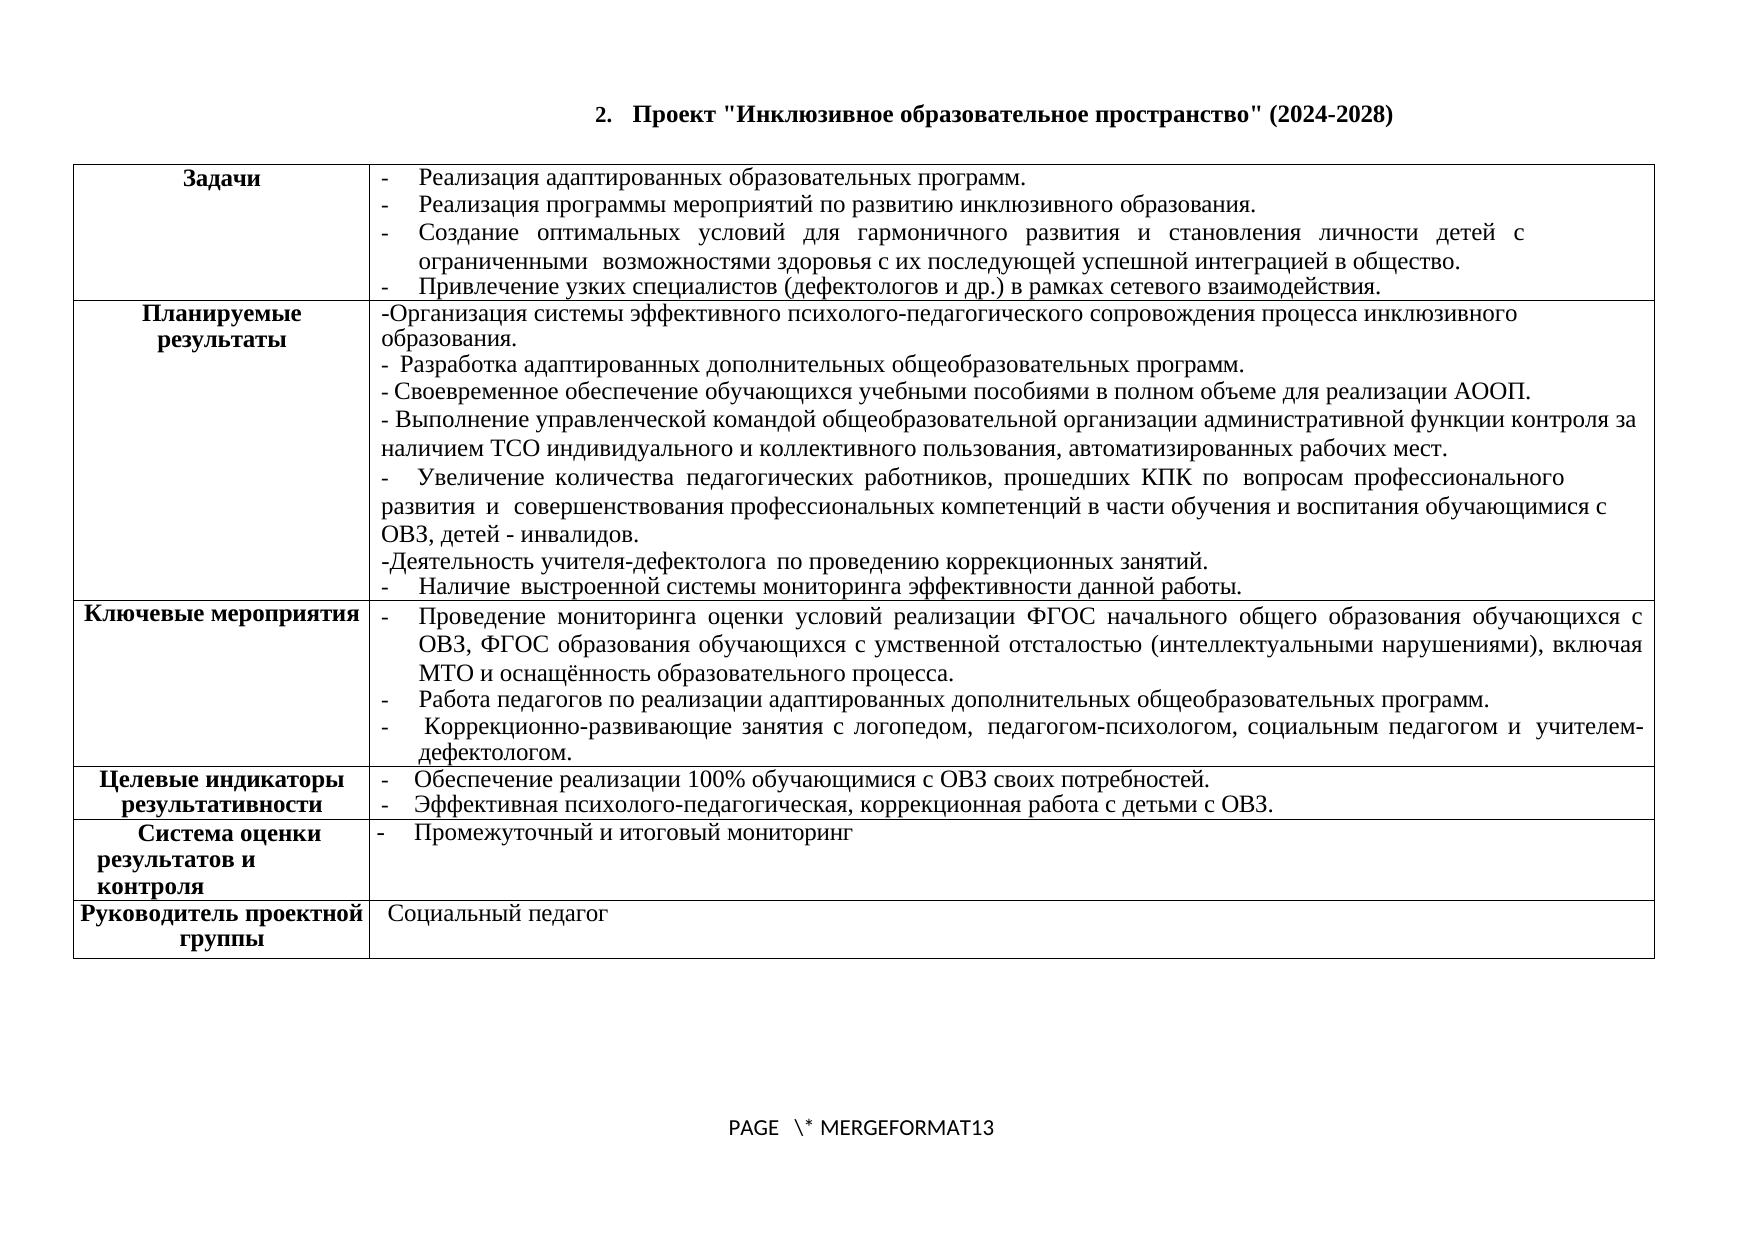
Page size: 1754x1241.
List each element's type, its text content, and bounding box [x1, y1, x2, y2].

table_header Задачи [74, 165, 369, 300]
list Проект "Инклюзивное образовательное пространство" (2024-2028) [299, 99, 1689, 128]
table_cell Ключевые мероприятия [74, 601, 369, 766]
table_cell Проведение мониторинга оценки условий реализации ФГОС начального общего образования обучающихся с ОВЗ, ФГОС образования обучающихся с умственной отсталостью (интеллектуальными нарушениями), включая МТО и оснащённость образовательного процесса. Работа педагогов по реализации адаптированных дополнительных общеобразовательных программ. Коррекционно-развивающие занятия с логопедом, педагогом-психологом, социальным педагогом и учителем- дефектологом. [370, 601, 1654, 766]
table_cell Целевые индикаторы результативности [74, 767, 369, 819]
table_cell Социальный педагог [370, 901, 1654, 957]
table_cell Планируемые результаты [74, 301, 369, 600]
table_cell Обеспечение реализации 100% обучающимися с ОВЗ своих потребностей. Эффективная психолого-педагогическая, коррекционная работа с детьми с ОВЗ. [370, 767, 1654, 819]
table_header Реализация адаптированных образовательных программ. Реализация программы мероприятий по развитию инклюзивного образования. Создание оптимальных условий для гармоничного развития и становления личности детей с ограниченными возможностями здоровья с их последующей успешной интеграцией в общество. Привлечение узких специалистов (дефектологов и др.) в рамках сетевого взаимодействия. [370, 165, 1654, 300]
table_cell Система оценки результатов и контроля [74, 820, 369, 900]
table_cell -Организация системы эффективного психолого-педагогического сопровождения процесса инклюзивного образования. Разработка адаптированных дополнительных общеобразовательных программ. Своевременное обеспечение обучающихся учебными пособиями в полном объеме для реализации АООП. Выполнение управленческой командой общеобразовательной организации административной функции контроля за наличием ТСО индивидуального и коллективного пользования, автоматизированных рабочих мест. Увеличение количества педагогических работников, прошедших КПК по вопросам профессионального развития и совершенствования профессиональных компетенций в части обучения и воспитания обучающимися с ОВЗ, детей - инвалидов. -Деятельность учителя-дефектолога по проведению коррекционных занятий. Наличие выстроенной системы мониторинга эффективности данной работы. [370, 301, 1654, 600]
table_cell - Промежуточный и итоговый мониторинг [370, 820, 1654, 900]
table_cell Руководитель проектной группы [74, 901, 369, 957]
